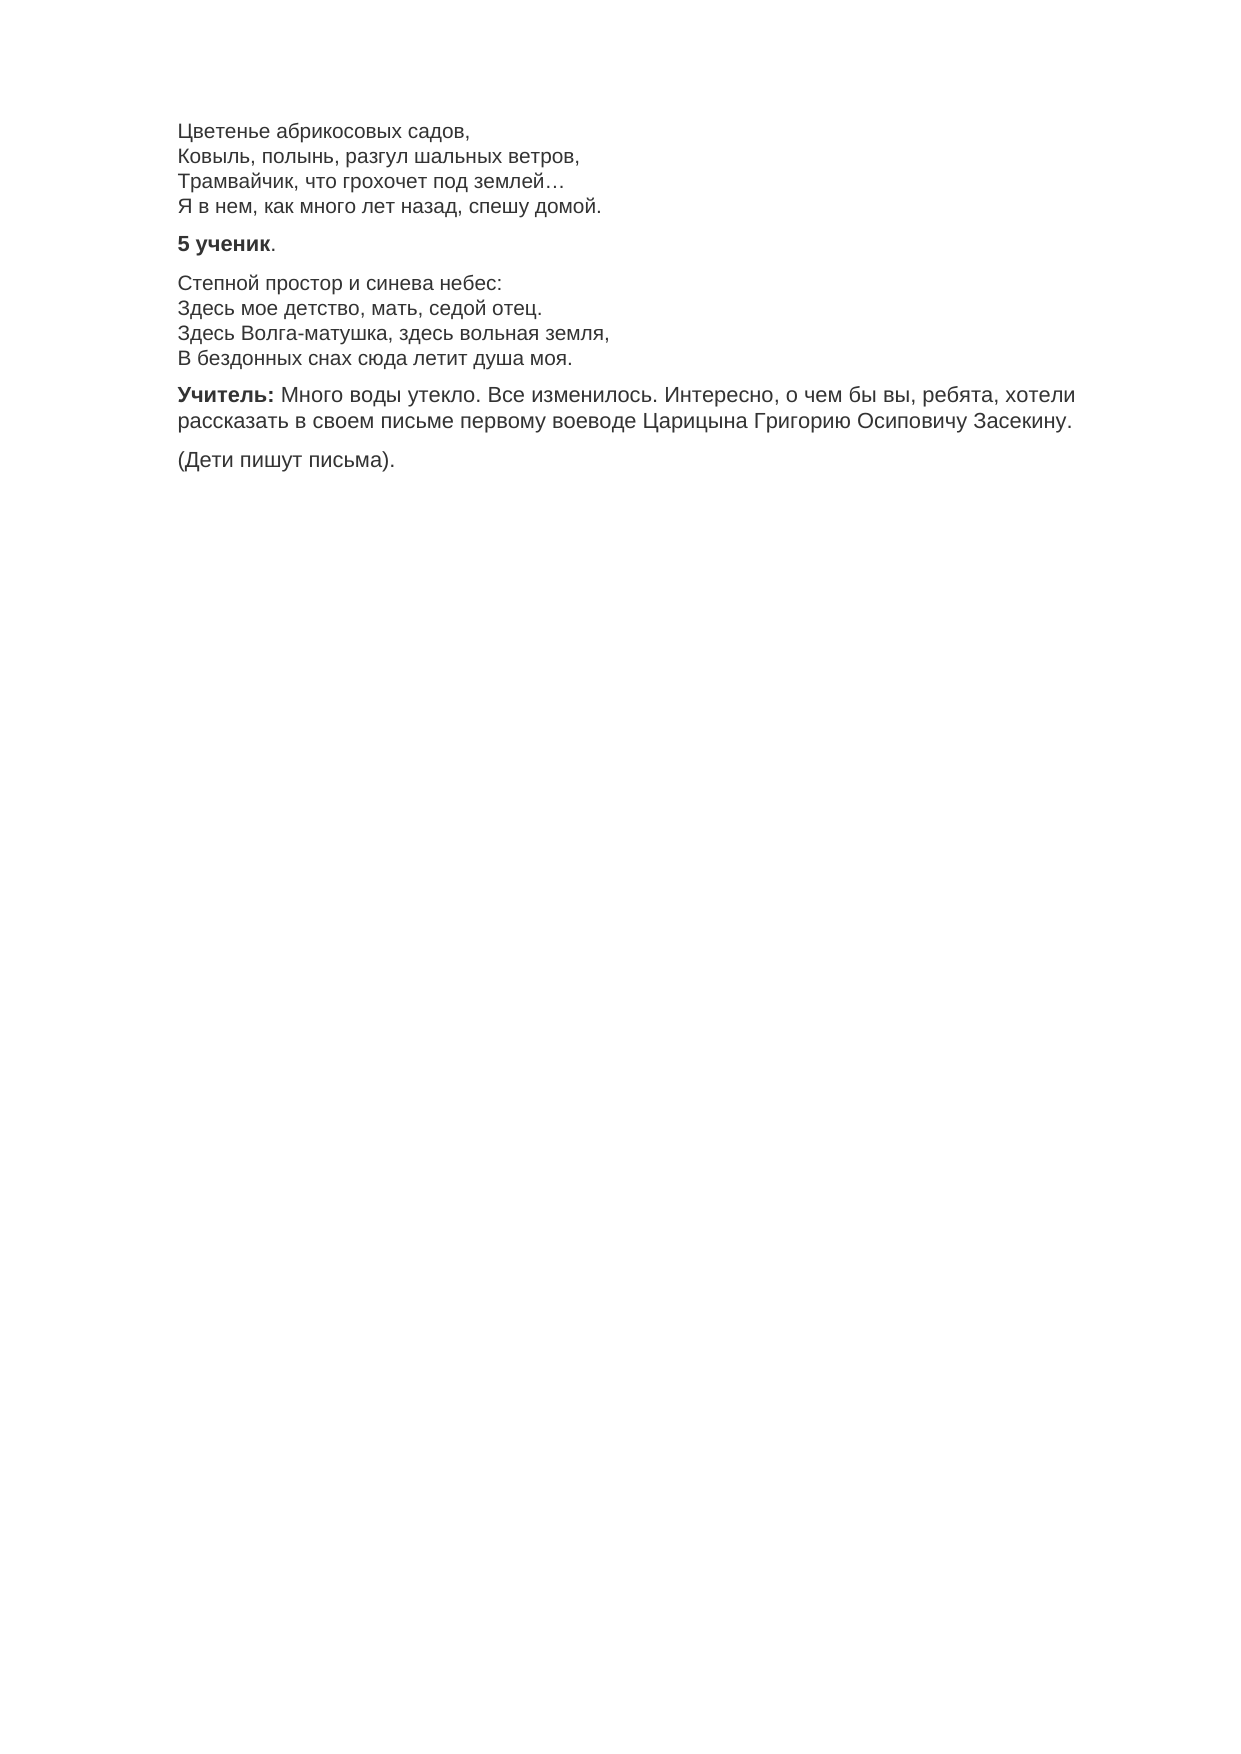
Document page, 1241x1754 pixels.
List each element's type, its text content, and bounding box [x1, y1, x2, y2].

text Учитель: Много воды утекло. Все изменилось. Интересно, о чем бы вы, ребята, хотели рассказать в своем письме первому воеводе Царицына Григорию Осиповичу Засекину. [177, 382, 1152, 433]
text (Дети пишут письма). [177, 447, 1152, 472]
text Цветенье абрикосовых садов, Ковыль, полынь, разгул шальных ветров, Трамвайчик, что грохочет под землей… Я в нем, как много лет назад, спешу домой. [177, 118, 1152, 218]
text Степной простор и синева небес: Здесь мое детство, мать, седой отец. Здесь Волга-матушка, здесь вольная земля, В бездонных снах сюда летит душа моя. [177, 270, 1152, 370]
text 5 ученик. [177, 231, 1152, 256]
